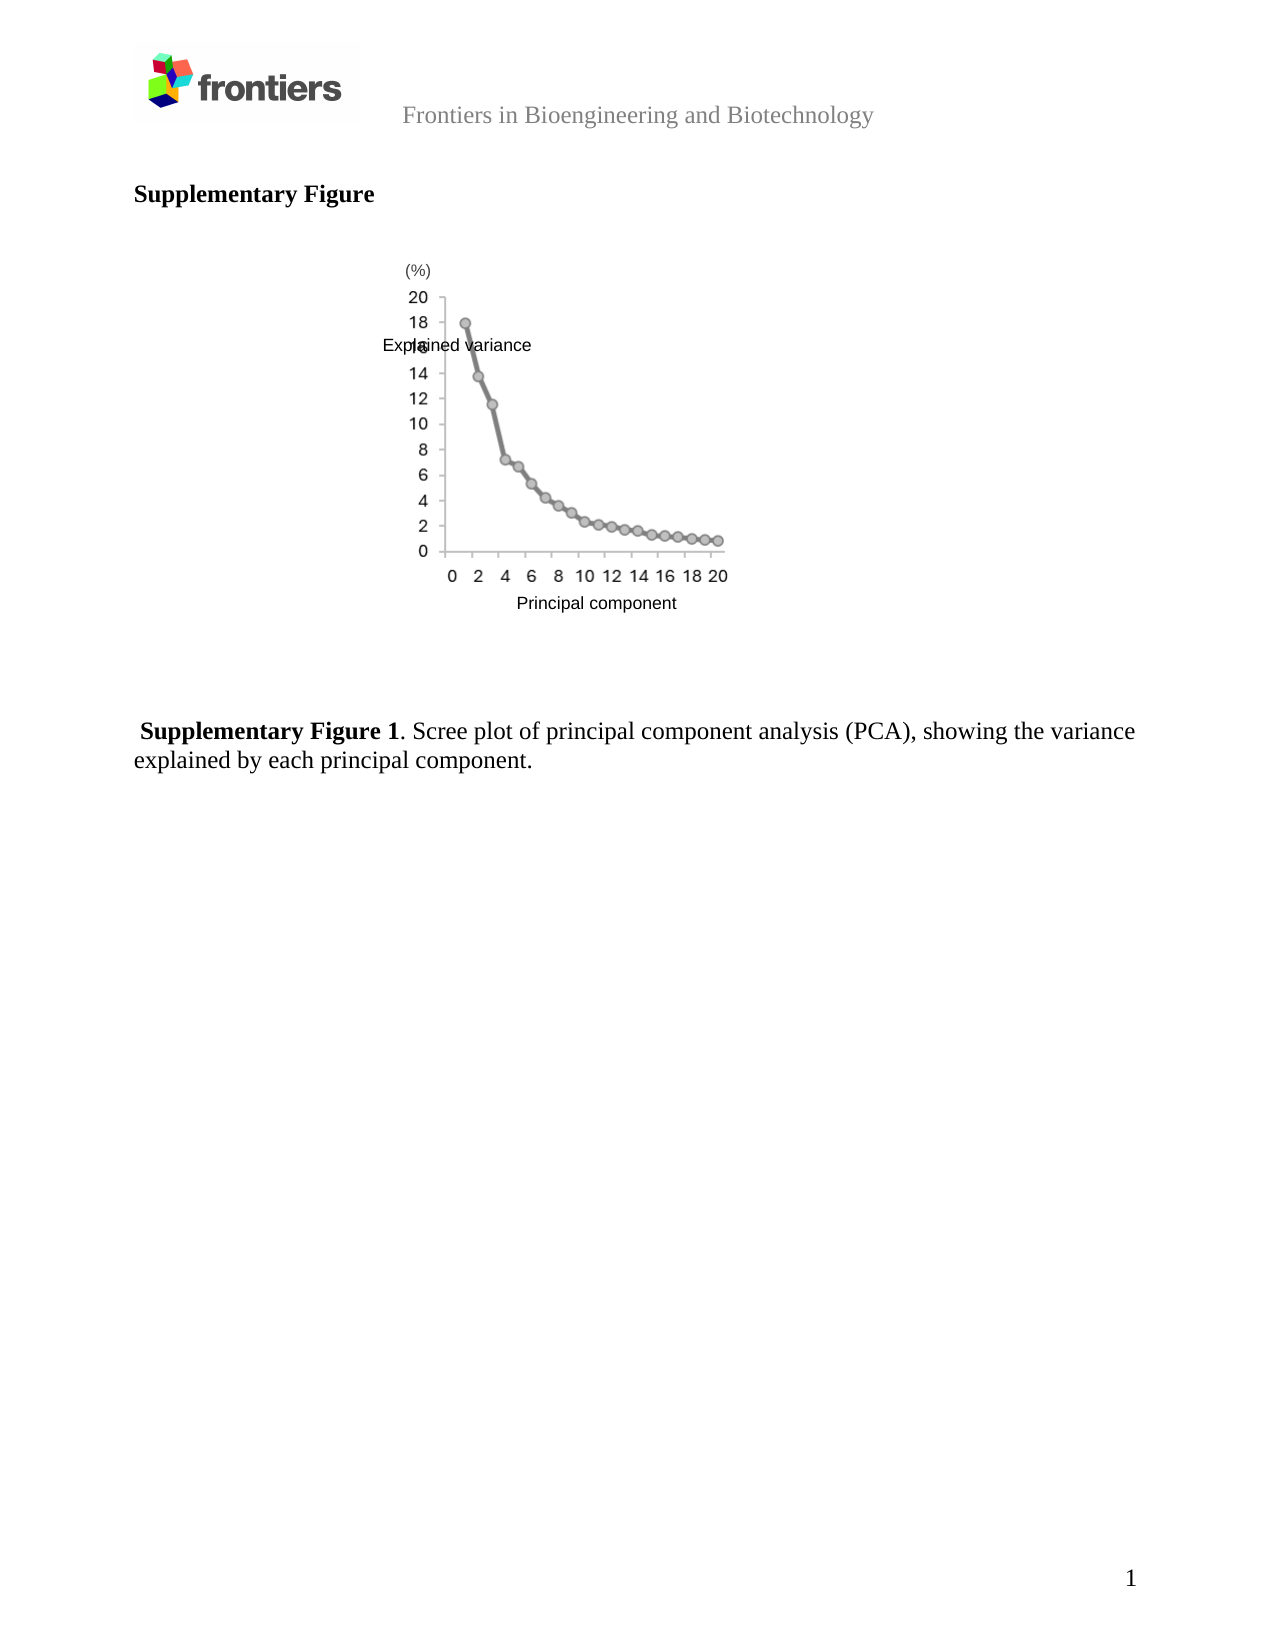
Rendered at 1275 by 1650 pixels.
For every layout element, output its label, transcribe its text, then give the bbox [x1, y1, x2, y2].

picture [133, 42, 361, 124]
picture [374, 251, 771, 624]
list Supplementary Figure [133, 179, 1152, 208]
text Supplementary Figure 1. Scree plot of principal component analysis (PCA), showing the variance explained by each principal component. [133, 716, 1152, 774]
